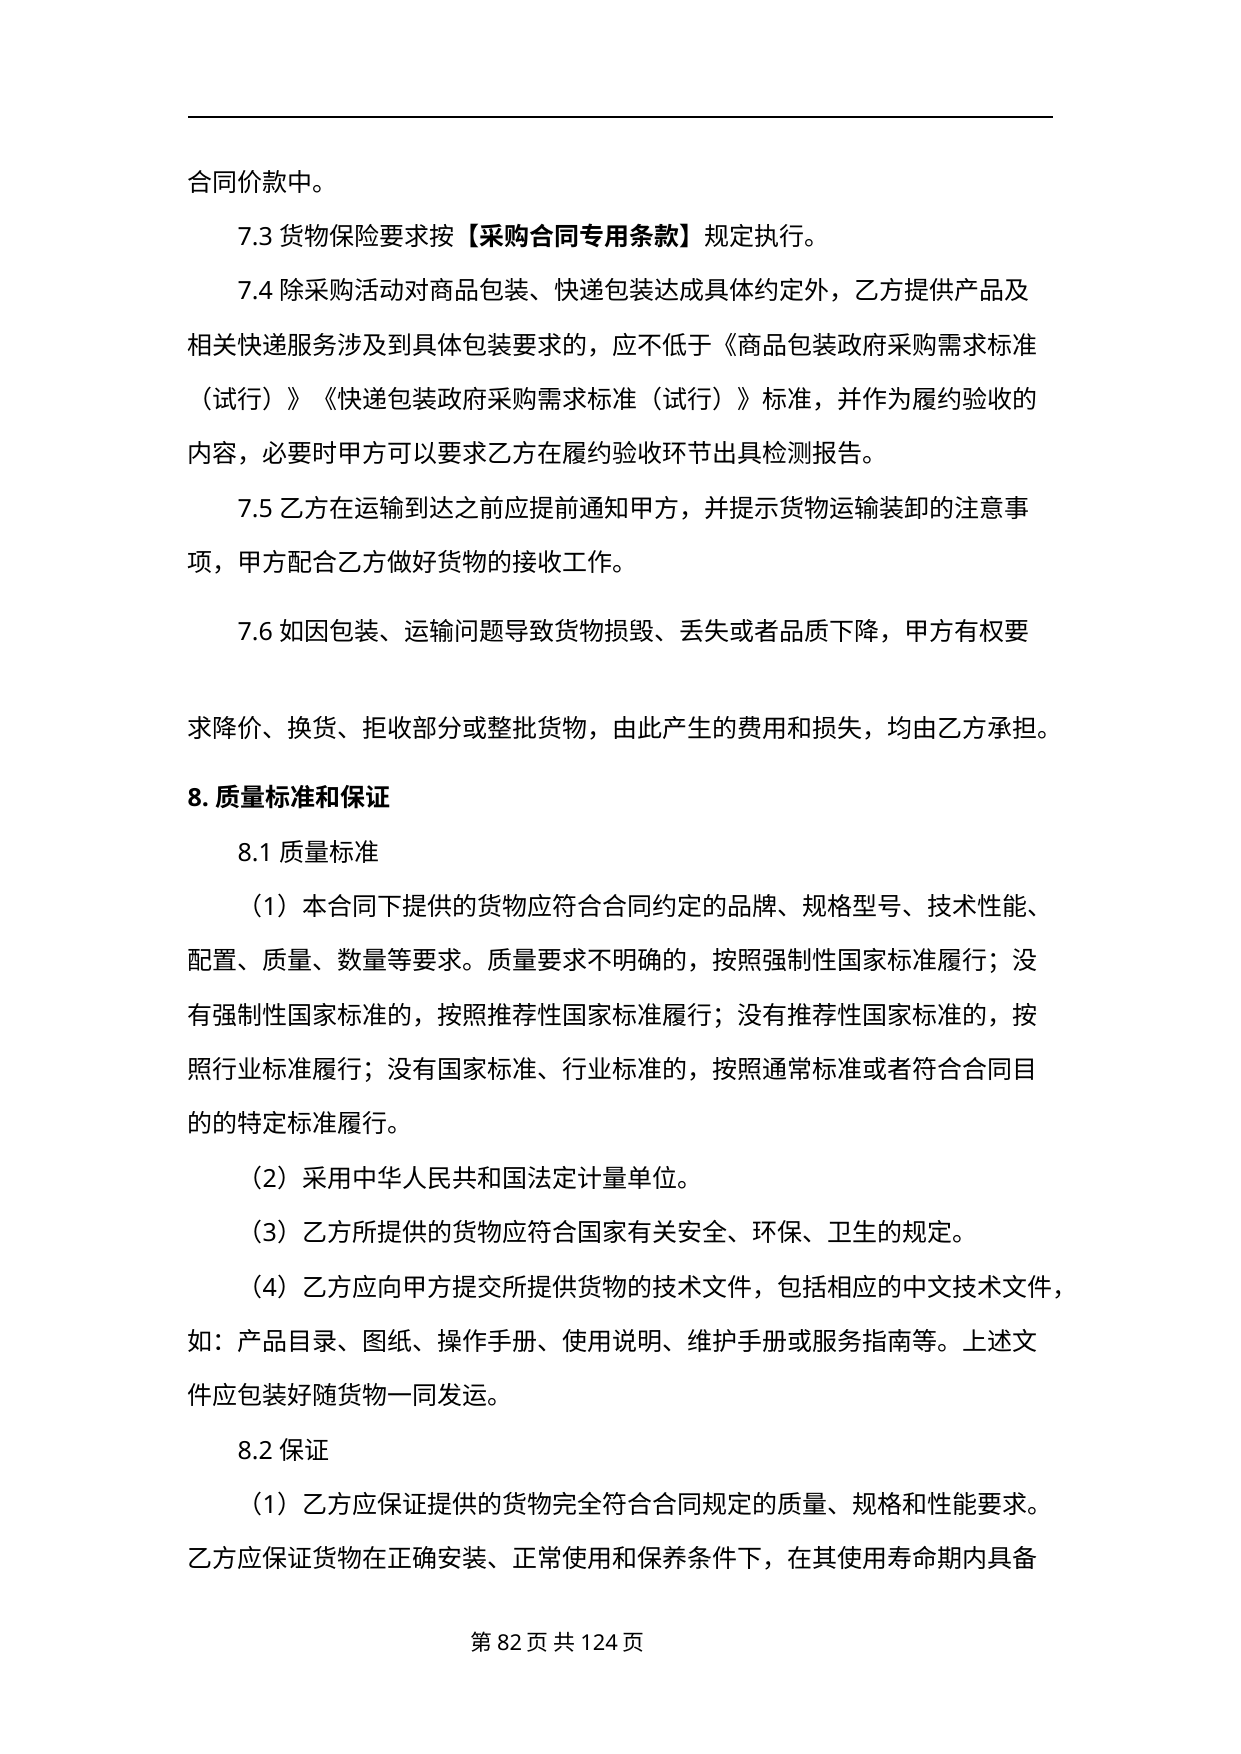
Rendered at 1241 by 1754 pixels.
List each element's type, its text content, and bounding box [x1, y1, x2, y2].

text 8. 质量标准和保证 [187, 778, 1053, 814]
text 7.6 如因包装、运输问题导致货物损毁、丢失或者品质下降，甲方有权要求降价、换货、拒收部分或整批货物，由此产生的费用和损失，均由乙方承担。 [187, 597, 1053, 759]
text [187, 1484, 1053, 1575]
text 7.3 货物保险要求按【采购合同专用条款】规定执行。 [187, 216, 1053, 253]
text 7.4 除采购活动对商品包装、快递包装达成具体约定外，乙方提供产品及相关快递服务涉及到具体包装要求的，应不低于《商品包装政府采购需求标准（试行）》《快递包装政府采购需求标准（试行）》标准，并作为履约验收的内容，必要时甲方可以要求乙方在履约验收环节出具检测报告。 [187, 271, 1053, 470]
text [187, 162, 1053, 198]
text （2）采用中华人民共和国法定计量单位。 [187, 1158, 1053, 1194]
text 7.5 乙方在运输到达之前应提前通知甲方，并提示货物运输装卸的注意事项，甲方配合乙方做好货物的接收工作。 [187, 488, 1053, 579]
text （4）乙方应向甲方提交所提供货物的技术文件，包括相应的中文技术文件，如：产品目录、图纸、操作手册、使用说明、维护手册或服务指南等。上述文件应包装好随货物一同发运。 [187, 1267, 1053, 1412]
text （3）乙方所提供的货物应符合国家有关安全、环保、卫生的规定。 [187, 1213, 1053, 1249]
text （1）本合同下提供的货物应符合合同约定的品牌、规格型号、技术性能、配置、质量、数量等要求。质量要求不明确的，按照强制性国家标准履行；没有强制性国家标准的，按照推荐性国家标准履行；没有推荐性国家标准的，按照行业标准履行；没有国家标准、行业标准的，按照通常标准或者符合合同目的的特定标准履行。 [187, 886, 1053, 1140]
text 8.2 保证 [187, 1430, 1053, 1466]
text 8.1 质量标准 [187, 832, 1053, 868]
